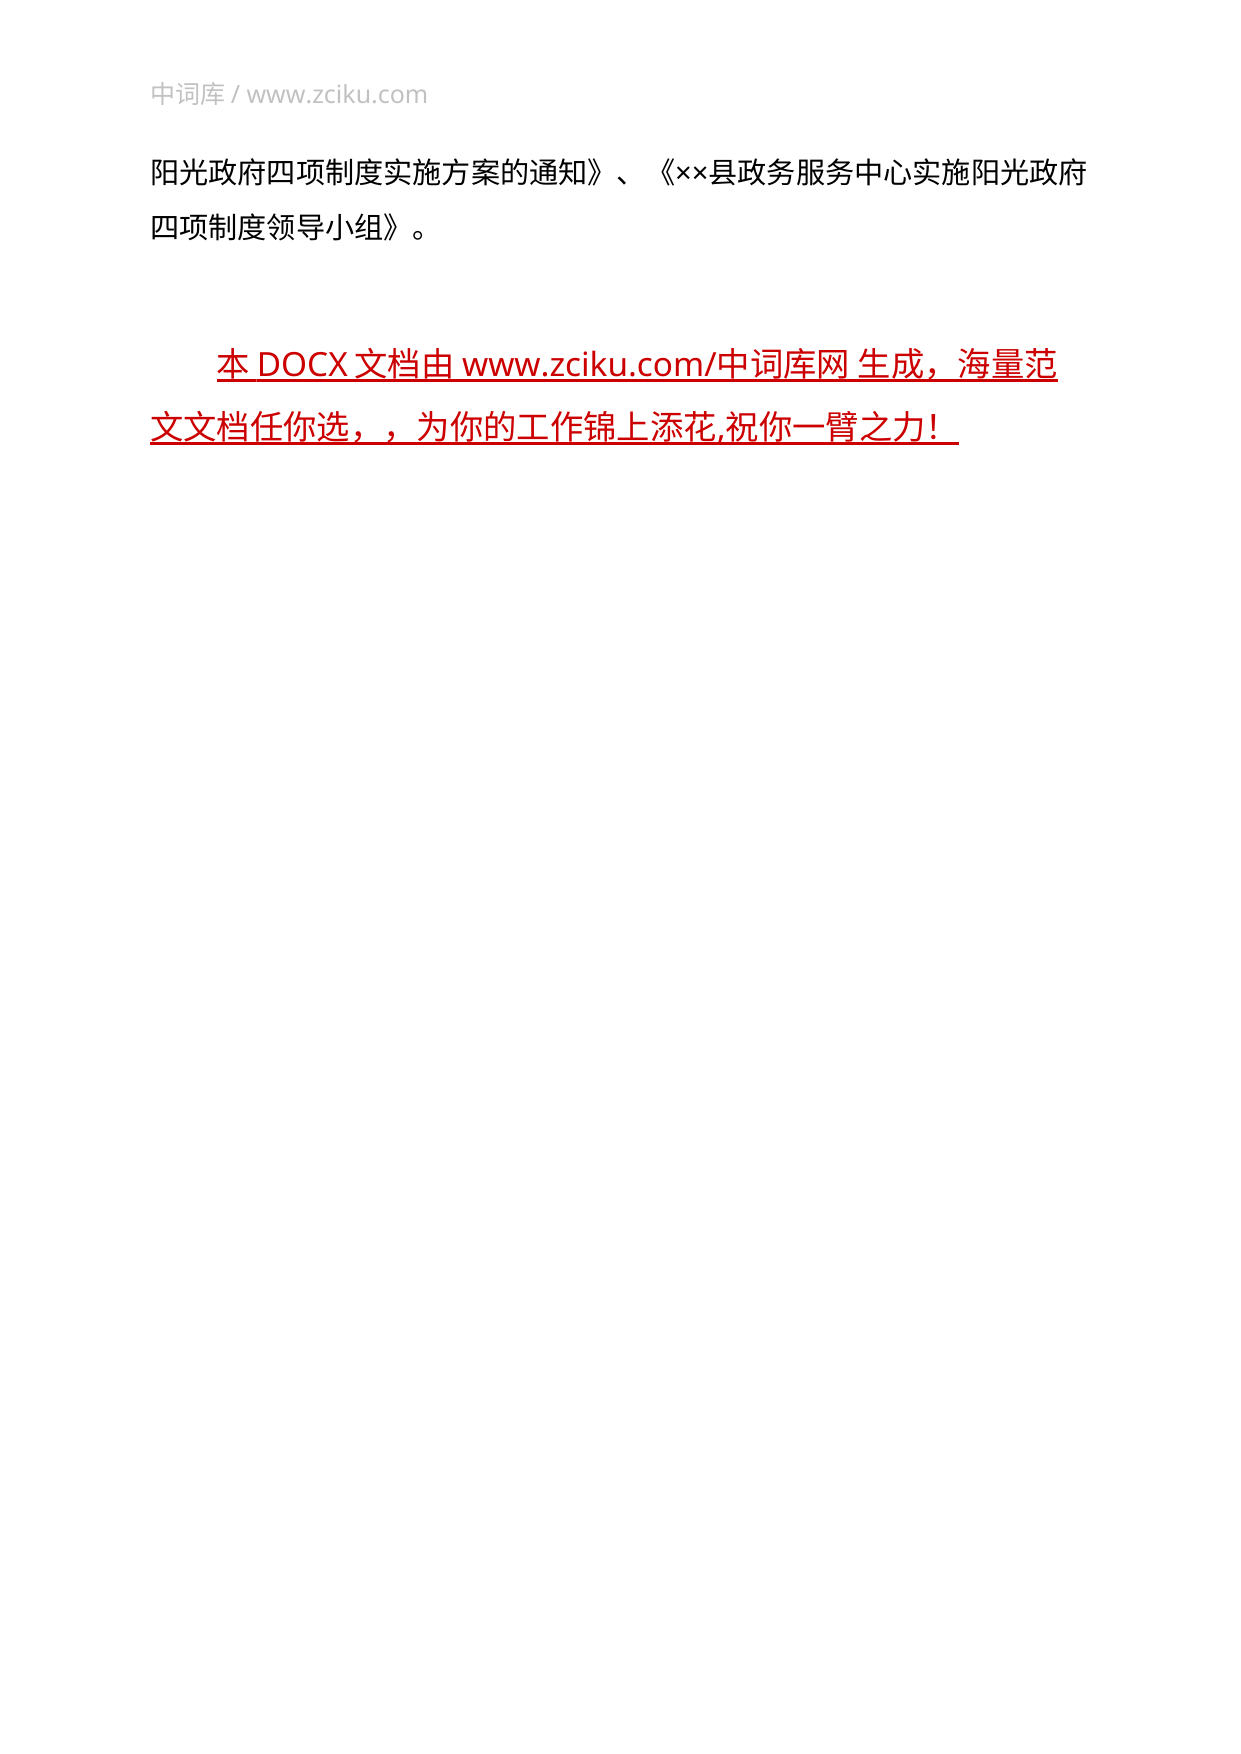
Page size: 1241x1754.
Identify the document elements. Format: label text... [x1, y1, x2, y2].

text 本DOCX文档由 www.zciku.com/中词库网 生成，海量范文文档任你选，，为你的工作锦上添花,祝你一臂之力！ [150, 338, 1090, 449]
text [150, 150, 1090, 247]
